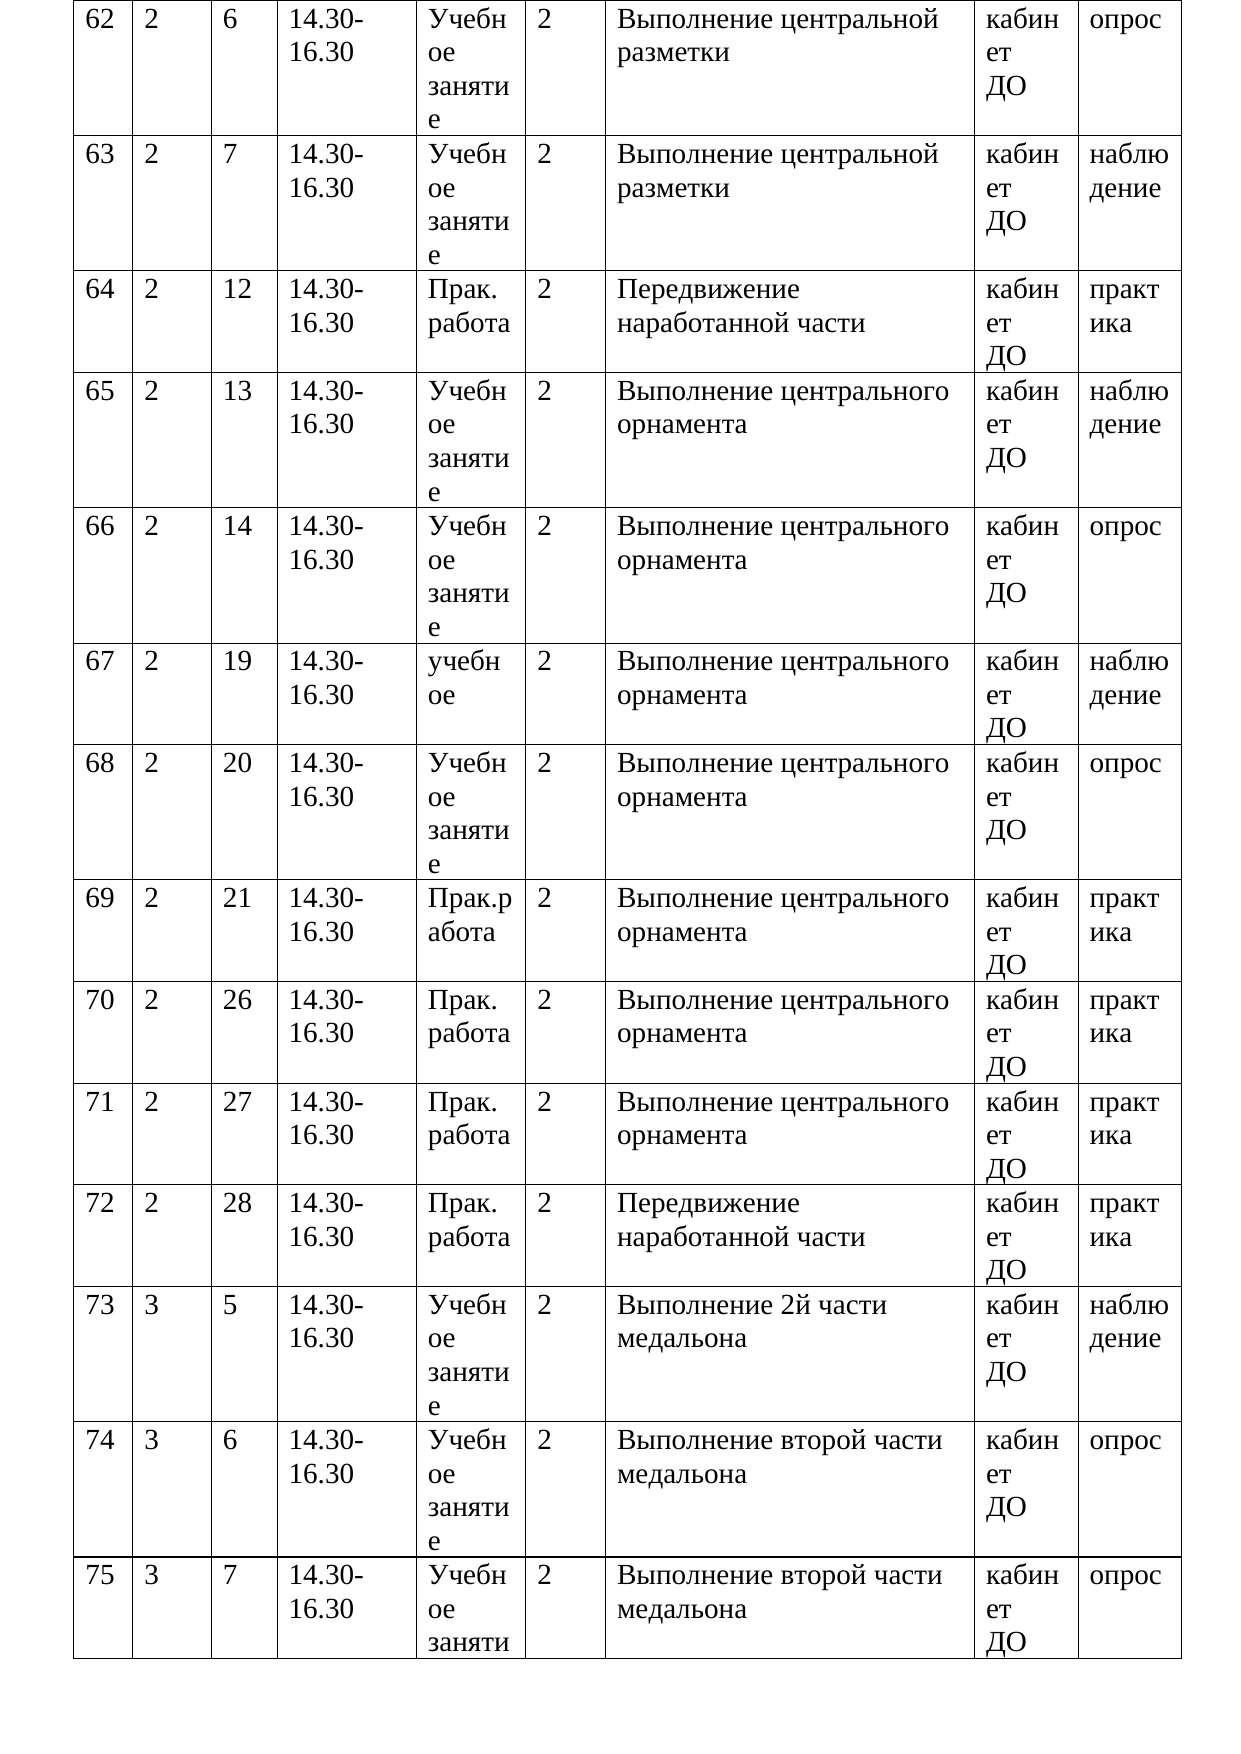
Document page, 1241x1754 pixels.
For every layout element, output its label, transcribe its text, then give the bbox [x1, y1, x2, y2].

table_cell 2 [526, 1558, 605, 1658]
table_cell 14 [212, 508, 277, 642]
table_cell Учебное занятие [417, 136, 525, 270]
table_cell 2 [526, 136, 605, 270]
table_cell кабинет ДО [975, 745, 1078, 879]
table_cell 3 [133, 1422, 211, 1556]
table_cell кабинет ДО [975, 1287, 1078, 1421]
table_cell 14.30-16.30 [278, 271, 416, 372]
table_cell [606, 1558, 974, 1658]
table_cell 6 [212, 1, 277, 135]
table_cell Выполнение центрального орнамента [606, 880, 974, 981]
table_cell 14.30-16.30 [278, 982, 416, 1083]
table_cell 19 [212, 644, 277, 744]
table_cell 14.30-16.30 [278, 1185, 416, 1286]
table_cell 12 [212, 271, 277, 372]
table_cell 14.30-16.30 [278, 644, 416, 744]
table_cell 2 [526, 982, 605, 1083]
table_cell 2 [526, 745, 605, 879]
table_cell 65 [74, 373, 132, 507]
table_cell кабинет ДО [975, 1558, 1078, 1658]
table_cell 13 [212, 373, 277, 507]
table_cell кабинет ДО [975, 1185, 1078, 1286]
table_cell кабинет ДО [975, 373, 1078, 507]
table_cell 2 [526, 271, 605, 372]
table_cell 7 [212, 1558, 277, 1658]
table_cell кабинет ДО [975, 271, 1078, 372]
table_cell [606, 136, 974, 270]
table_cell опрос [1079, 1422, 1181, 1556]
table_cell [606, 1, 974, 135]
table_cell опрос [1079, 1, 1181, 135]
table_cell Выполнение центрального орнамента [606, 745, 974, 879]
table_cell кабинет ДО [975, 1422, 1078, 1556]
table_cell Выполнение центрального орнамента [606, 1084, 974, 1184]
table_cell 3 [133, 1558, 211, 1658]
table_cell 2 [133, 1185, 211, 1286]
table_cell кабинет ДО [975, 880, 1078, 981]
table_cell 2 [526, 373, 605, 507]
table_cell 67 [74, 644, 132, 744]
table_cell 14.30-16.30 [278, 373, 416, 507]
table_cell Прак. работа [417, 1084, 525, 1184]
table_cell практика [1079, 1185, 1181, 1286]
table_cell Выполнение центрального орнамента [606, 644, 974, 744]
table_cell кабинет ДО [975, 508, 1078, 642]
table_cell 73 [74, 1287, 132, 1421]
table_cell 20 [212, 745, 277, 879]
table_cell Выполнение второй части медальона [606, 1422, 974, 1556]
table_cell 5 [212, 1287, 277, 1421]
table_cell 2 [133, 271, 211, 372]
table_cell 28 [212, 1185, 277, 1286]
table_cell 14.30-16.30 [278, 136, 416, 270]
table_cell наблюдение [1079, 373, 1181, 507]
table_cell Выполнение центрального орнамента [606, 982, 974, 1083]
table_cell Учебное занятие [417, 1287, 525, 1421]
table_cell практика [1079, 1084, 1181, 1184]
table_cell практика [1079, 982, 1181, 1083]
table_cell Учебное занятие [417, 1, 525, 135]
table_cell Выполнение 2й части медальона [606, 1287, 974, 1421]
table_cell Учебное занятие [417, 508, 525, 642]
table_cell 26 [212, 982, 277, 1083]
table_cell 14.30-16.30 [278, 745, 416, 879]
table_cell наблюдение [1079, 644, 1181, 744]
table_cell 2 [526, 880, 605, 981]
table_cell 2 [133, 1084, 211, 1184]
table_cell 2 [133, 644, 211, 744]
table_cell Учебное занятие [417, 1422, 525, 1556]
table_cell 2 [526, 1, 605, 135]
table_cell 68 [74, 745, 132, 879]
table_cell 74 [74, 1422, 132, 1556]
table_cell 27 [212, 1084, 277, 1184]
table_cell кабинет ДО [975, 136, 1078, 270]
table_cell Прак. работа [417, 271, 525, 372]
table_cell 2 [133, 136, 211, 270]
table_cell опрос [1079, 508, 1181, 642]
table_cell 71 [74, 1084, 132, 1184]
table_cell 2 [526, 1084, 605, 1184]
table_cell 64 [74, 271, 132, 372]
table_cell 72 [74, 1185, 132, 1286]
table_cell 75 [74, 1558, 132, 1658]
table_cell 2 [133, 880, 211, 981]
table_cell кабинет ДО [975, 1, 1078, 135]
table_cell 21 [212, 880, 277, 981]
table_cell Выполнение центрального орнамента [606, 508, 974, 642]
table_cell наблюдение [1079, 1287, 1181, 1421]
table_cell учебное [417, 644, 525, 744]
table_cell 2 [526, 508, 605, 642]
table_cell Выполнение центрального орнамента [606, 373, 974, 507]
table_cell 2 [526, 1185, 605, 1286]
table_cell 66 [74, 508, 132, 642]
table_cell 62 [74, 1, 132, 135]
table_cell 7 [212, 136, 277, 270]
table_cell 63 [74, 136, 132, 270]
table_cell Прак.работа [417, 880, 525, 981]
table_cell Учебное занятие [417, 1558, 525, 1658]
table_cell 69 [74, 880, 132, 981]
table_cell практика [1079, 880, 1181, 981]
table_cell 2 [526, 1422, 605, 1556]
table_cell 70 [74, 982, 132, 1083]
table_cell 14.30-16.30 [278, 1558, 416, 1658]
table_cell кабинет ДО [975, 1084, 1078, 1184]
table_cell 2 [133, 982, 211, 1083]
table_cell 14.30-16.30 [278, 508, 416, 642]
table_cell 3 [133, 1287, 211, 1421]
table_cell 2 [526, 1287, 605, 1421]
table_cell 2 [526, 644, 605, 744]
table_cell 2 [133, 508, 211, 642]
table_cell 14.30-16.30 [278, 1287, 416, 1421]
table_cell опрос [1079, 745, 1181, 879]
table_cell Учебное занятие [417, 373, 525, 507]
table_cell наблюдение [1079, 136, 1181, 270]
table_cell 14.30-16.30 [278, 1084, 416, 1184]
table_cell Учебное занятие [417, 745, 525, 879]
table_cell 2 [133, 745, 211, 879]
table_cell Прак. работа [417, 1185, 525, 1286]
table_cell Прак. работа [417, 982, 525, 1083]
table_cell кабинет ДО [975, 644, 1078, 744]
table_cell 14.30-16.30 [278, 1422, 416, 1556]
table_cell опрос [1079, 1558, 1181, 1658]
table_cell Передвижение наработанной части [606, 1185, 974, 1286]
table_cell практика [1079, 271, 1181, 372]
table_cell 14.30-16.30 [278, 880, 416, 981]
table_cell 6 [212, 1422, 277, 1556]
table_cell 2 [133, 373, 211, 507]
table_cell 2 [133, 1, 211, 135]
table_cell кабинет ДО [975, 982, 1078, 1083]
table_cell 14.30-16.30 [278, 1, 416, 135]
table_cell Передвижение наработанной части [606, 271, 974, 372]
